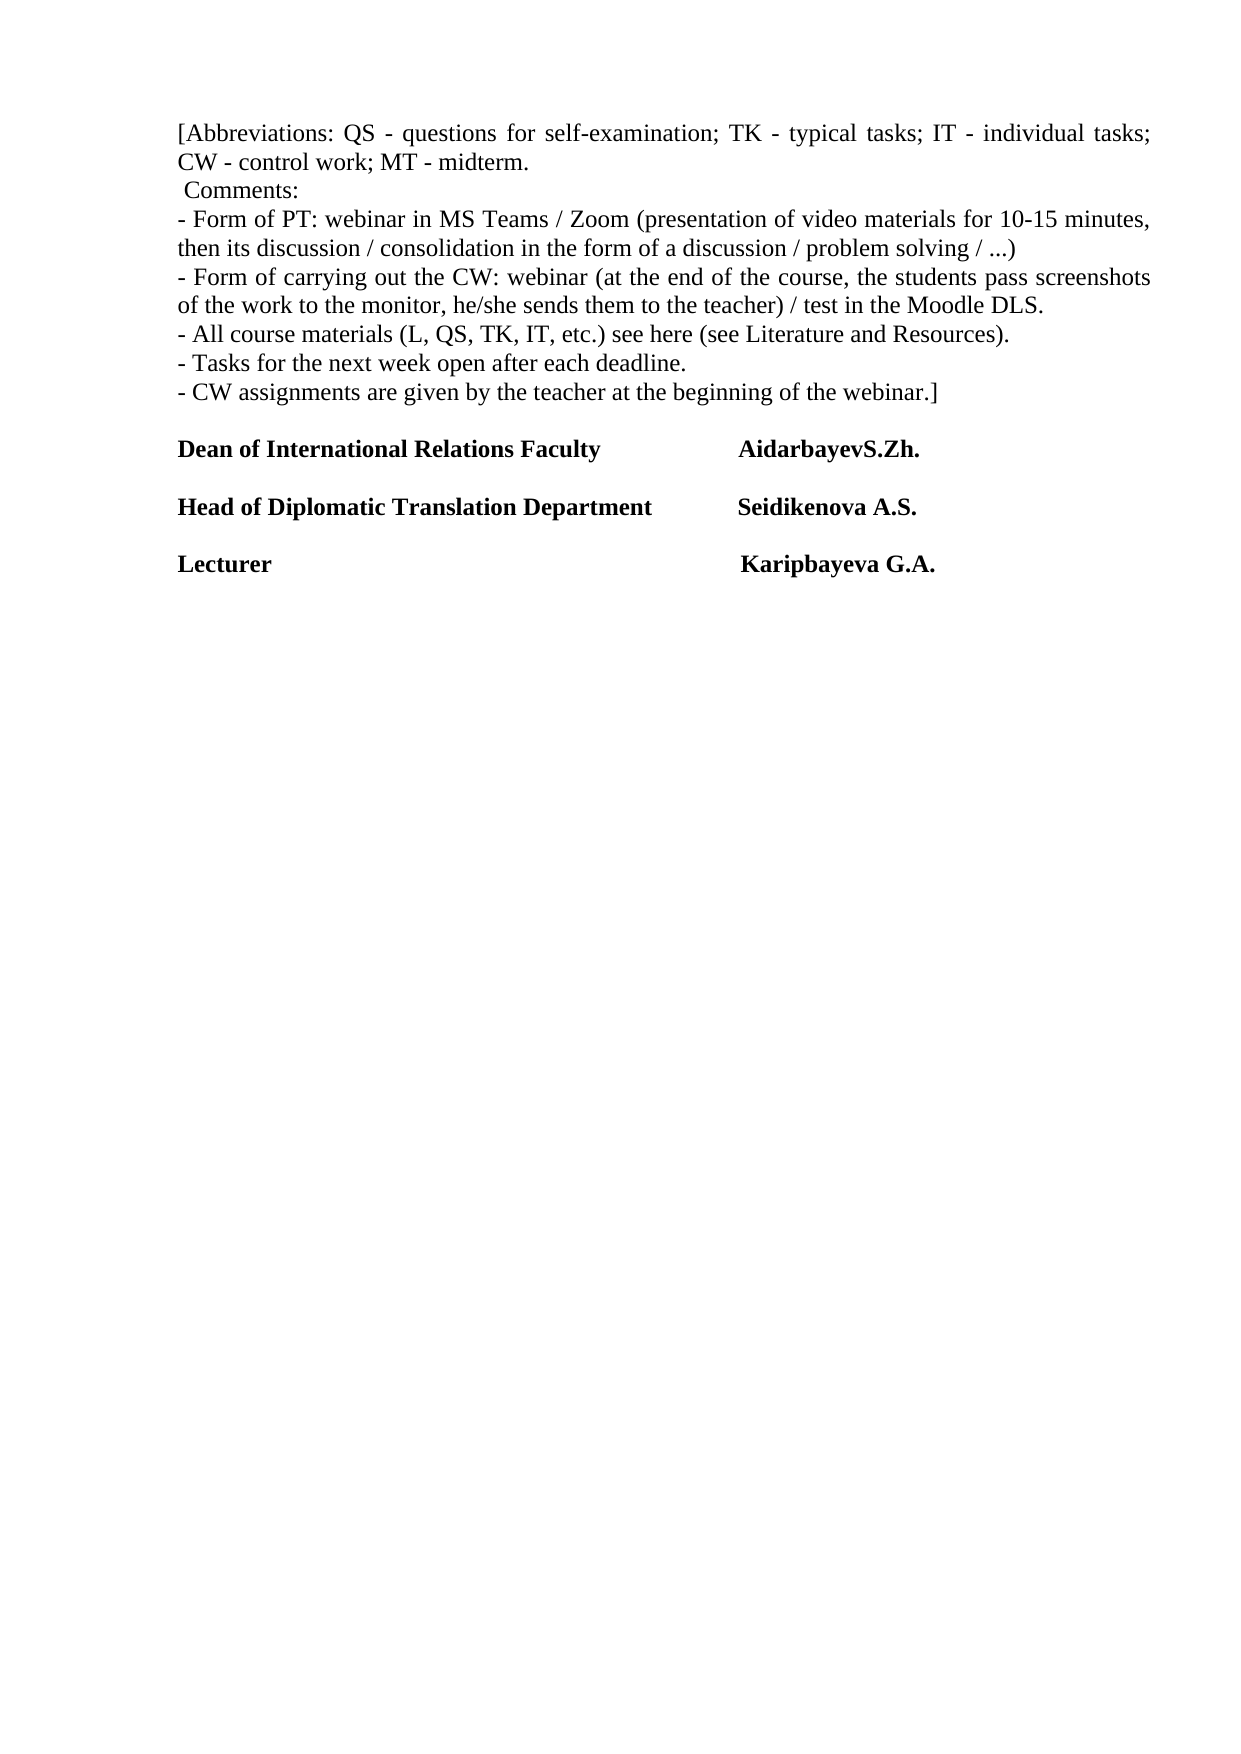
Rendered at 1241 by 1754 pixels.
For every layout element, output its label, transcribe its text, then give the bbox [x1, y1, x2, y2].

text Lecturer Karipbayeva G.A. [177, 549, 1152, 578]
text Dean of International Relations Faculty AidarbayevS.Zh. [177, 434, 1152, 463]
text - Tasks for the next week open after each deadline. [177, 348, 1152, 377]
text - Form of PT: webinar in MS Teams / Zoom (presentation of video materials for 10-15 minutes, then its discussion / consolidation in the form of a discussion / problem solving / ...) [177, 204, 1152, 262]
text - CW assignments are given by the teacher at the beginning of the webinar.] [177, 377, 1152, 406]
text - All course materials (L, QS, TK, IT, etc.) see here (see Literature and Resources). [177, 319, 1152, 348]
text Comments: [177, 176, 1152, 204]
text Head of Diplomatic Translation Department Seidikenova A.S. [177, 492, 1152, 521]
text [Abbreviations: QS - questions for self-examination; TK - typical tasks; IT - individual tasks; CW - control work; MT - midterm. [177, 118, 1152, 176]
text - Form of carrying out the CW: webinar (at the end of the course, the students pass screenshots of the work to the monitor, he/she sends them to the teacher) / test in the Moodle DLS. [177, 262, 1152, 319]
